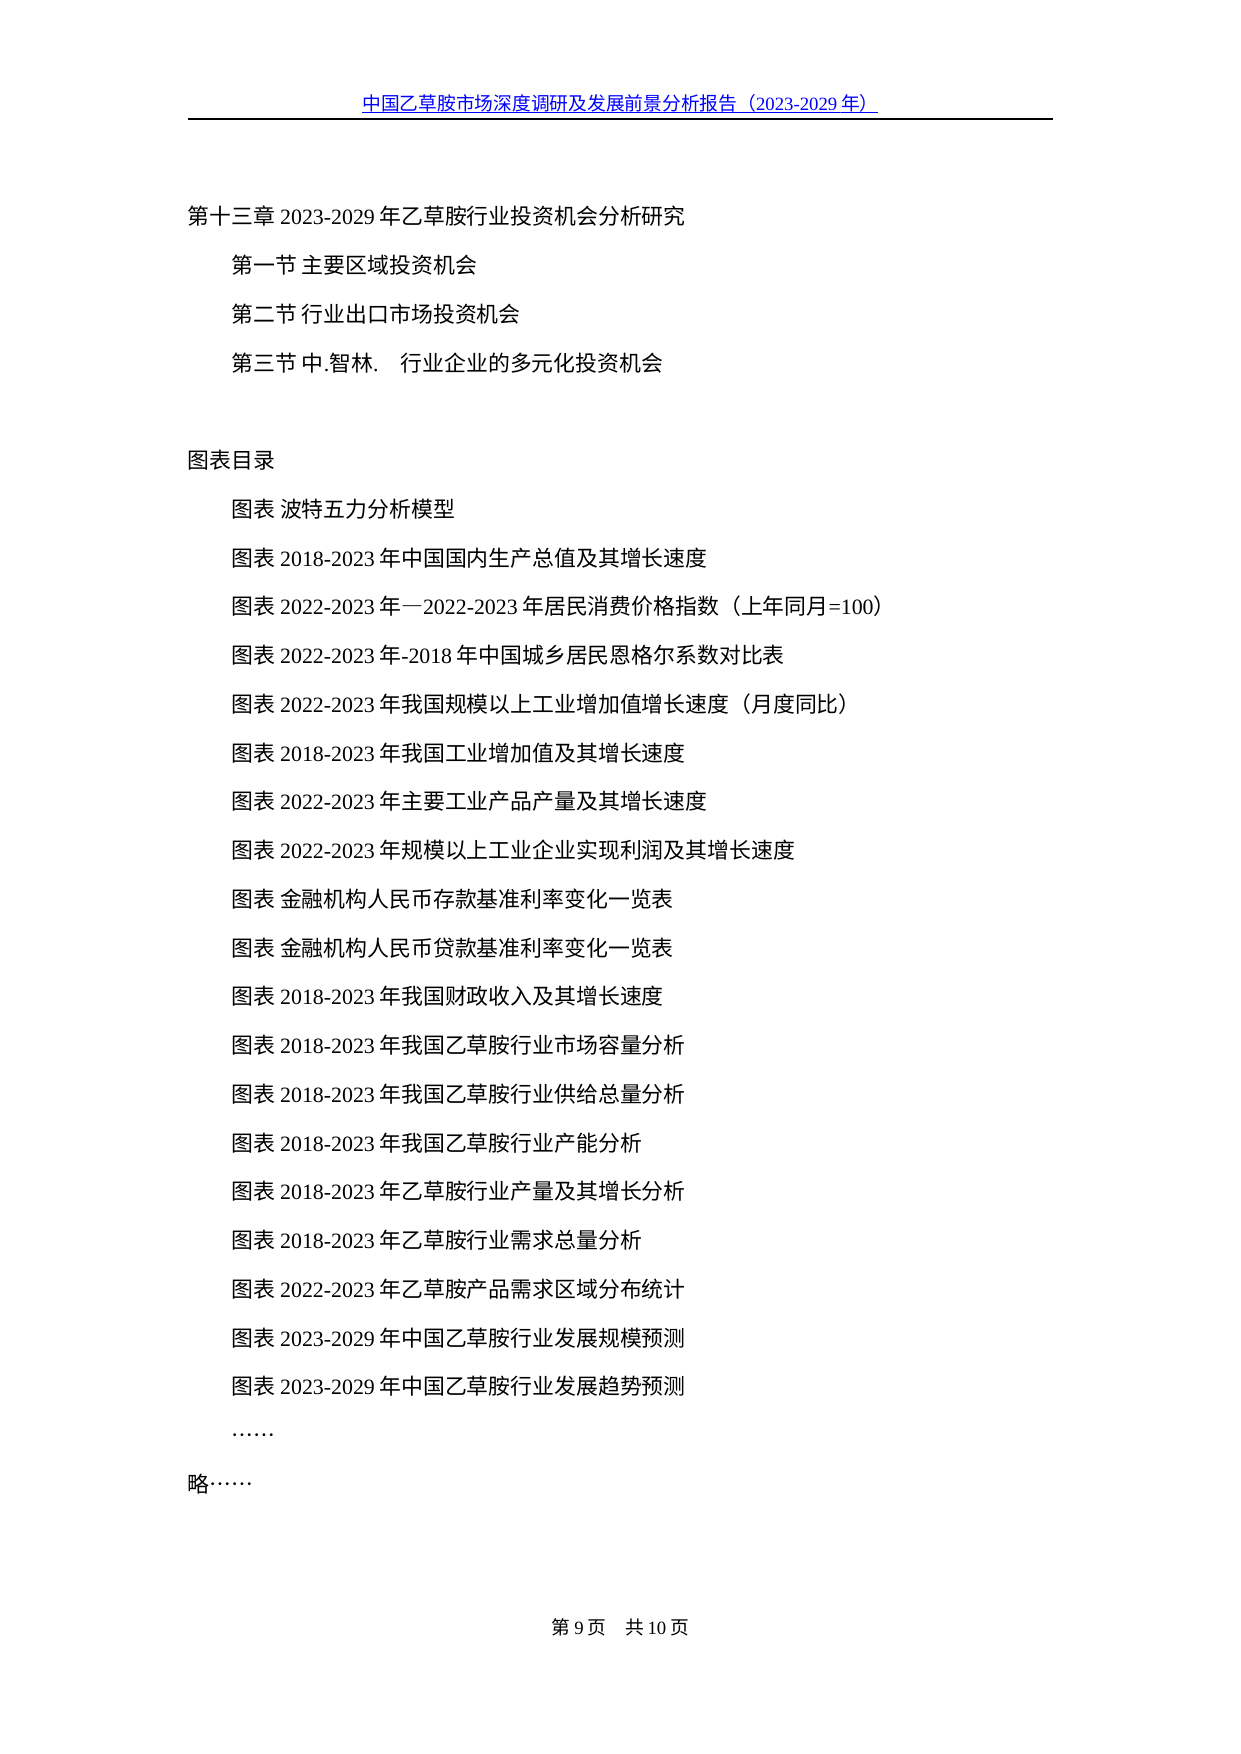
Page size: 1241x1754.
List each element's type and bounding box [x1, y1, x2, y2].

text [187, 150, 1053, 1499]
